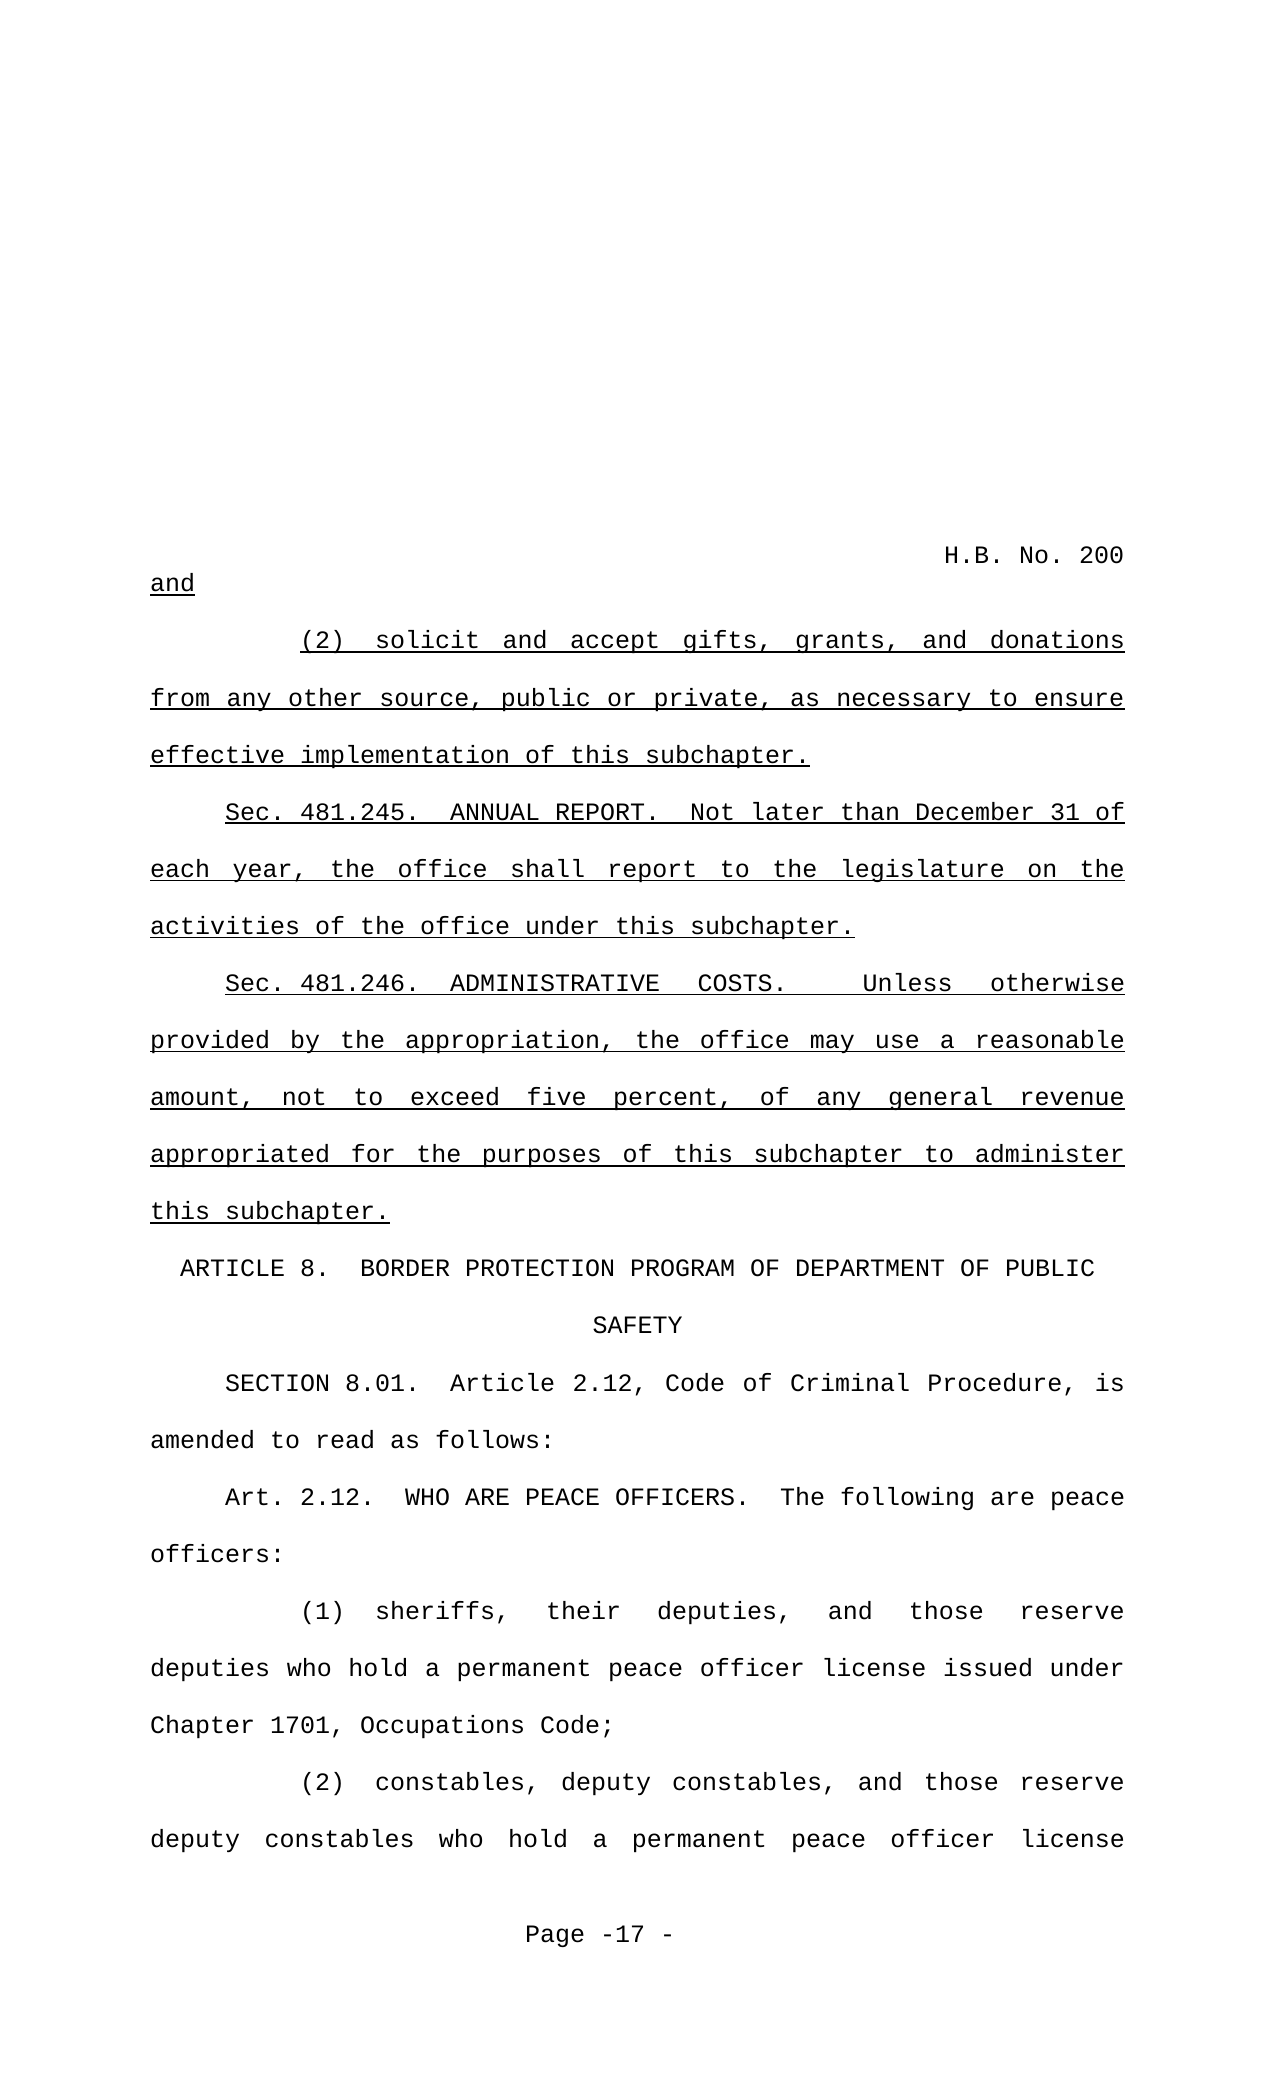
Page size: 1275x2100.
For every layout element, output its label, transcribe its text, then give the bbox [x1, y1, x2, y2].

text (2) solicit and accept gifts, grants, and donations from any other source, public or private, as necessary to ensure effective implementation of this subchapter. [150, 710, 1125, 771]
text Art. 2.12. WHO ARE PEACE OFFICERS. The following are peace officers: [150, 1484, 1125, 1570]
text SECTION 8.01. Article 2.12, Code of Criminal Procedure, is amended to read as follows: [150, 1370, 1125, 1456]
text Sec. 481.246. ADMINISTRATIVE COSTS. Unless otherwise provided by the appropriation, the office may use a reasonable amount, not to exceed five percent, of any general revenue appropriated for the purposes of this subchapter to administer this subchapter. [150, 970, 1125, 1051]
text Sec. 481.246. ADMINISTRATIVE COSTS. Unless otherwise provided by the appropriation, the office may use a reasonable amount, not to exceed five percent, of any general revenue appropriated for the purposes of this subchapter to administer this subchapter. [150, 1052, 1125, 1108]
text (2) solicit and accept gifts, grants, and donations from any other source, public or private, as necessary to ensure effective implementation of this subchapter. [150, 628, 1125, 708]
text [150, 1769, 1125, 1855]
text Sec. 481.246. ADMINISTRATIVE COSTS. Unless otherwise provided by the appropriation, the office may use a reasonable amount, not to exceed five percent, of any general revenue appropriated for the purposes of this subchapter to administer this subchapter. [150, 1167, 1125, 1227]
text Sec. 481.245. ANNUAL REPORT. Not later than December 31 of each year, the office shall report to the legislature on the activities of the office under this subchapter. [150, 799, 1125, 880]
text (1) sheriffs, their deputies, and those reserve deputies who hold a permanent peace officer license issued under Chapter 1701, Occupations Code; [150, 1598, 1125, 1741]
text Sec. 481.245. ANNUAL REPORT. Not later than December 31 of each year, the office shall report to the legislature on the activities of the office under this subchapter. [150, 881, 1125, 942]
text ARTICLE 8. BORDER PROTECTION PROGRAM OF DEPARTMENT OF PUBLIC SAFETY [150, 1256, 1125, 1341]
text Sec. 481.246. ADMINISTRATIVE COSTS. Unless otherwise provided by the appropriation, the office may use a reasonable amount, not to exceed five percent, of any general revenue appropriated for the purposes of this subchapter to administer this subchapter. [150, 1110, 1125, 1165]
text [150, 571, 1125, 599]
